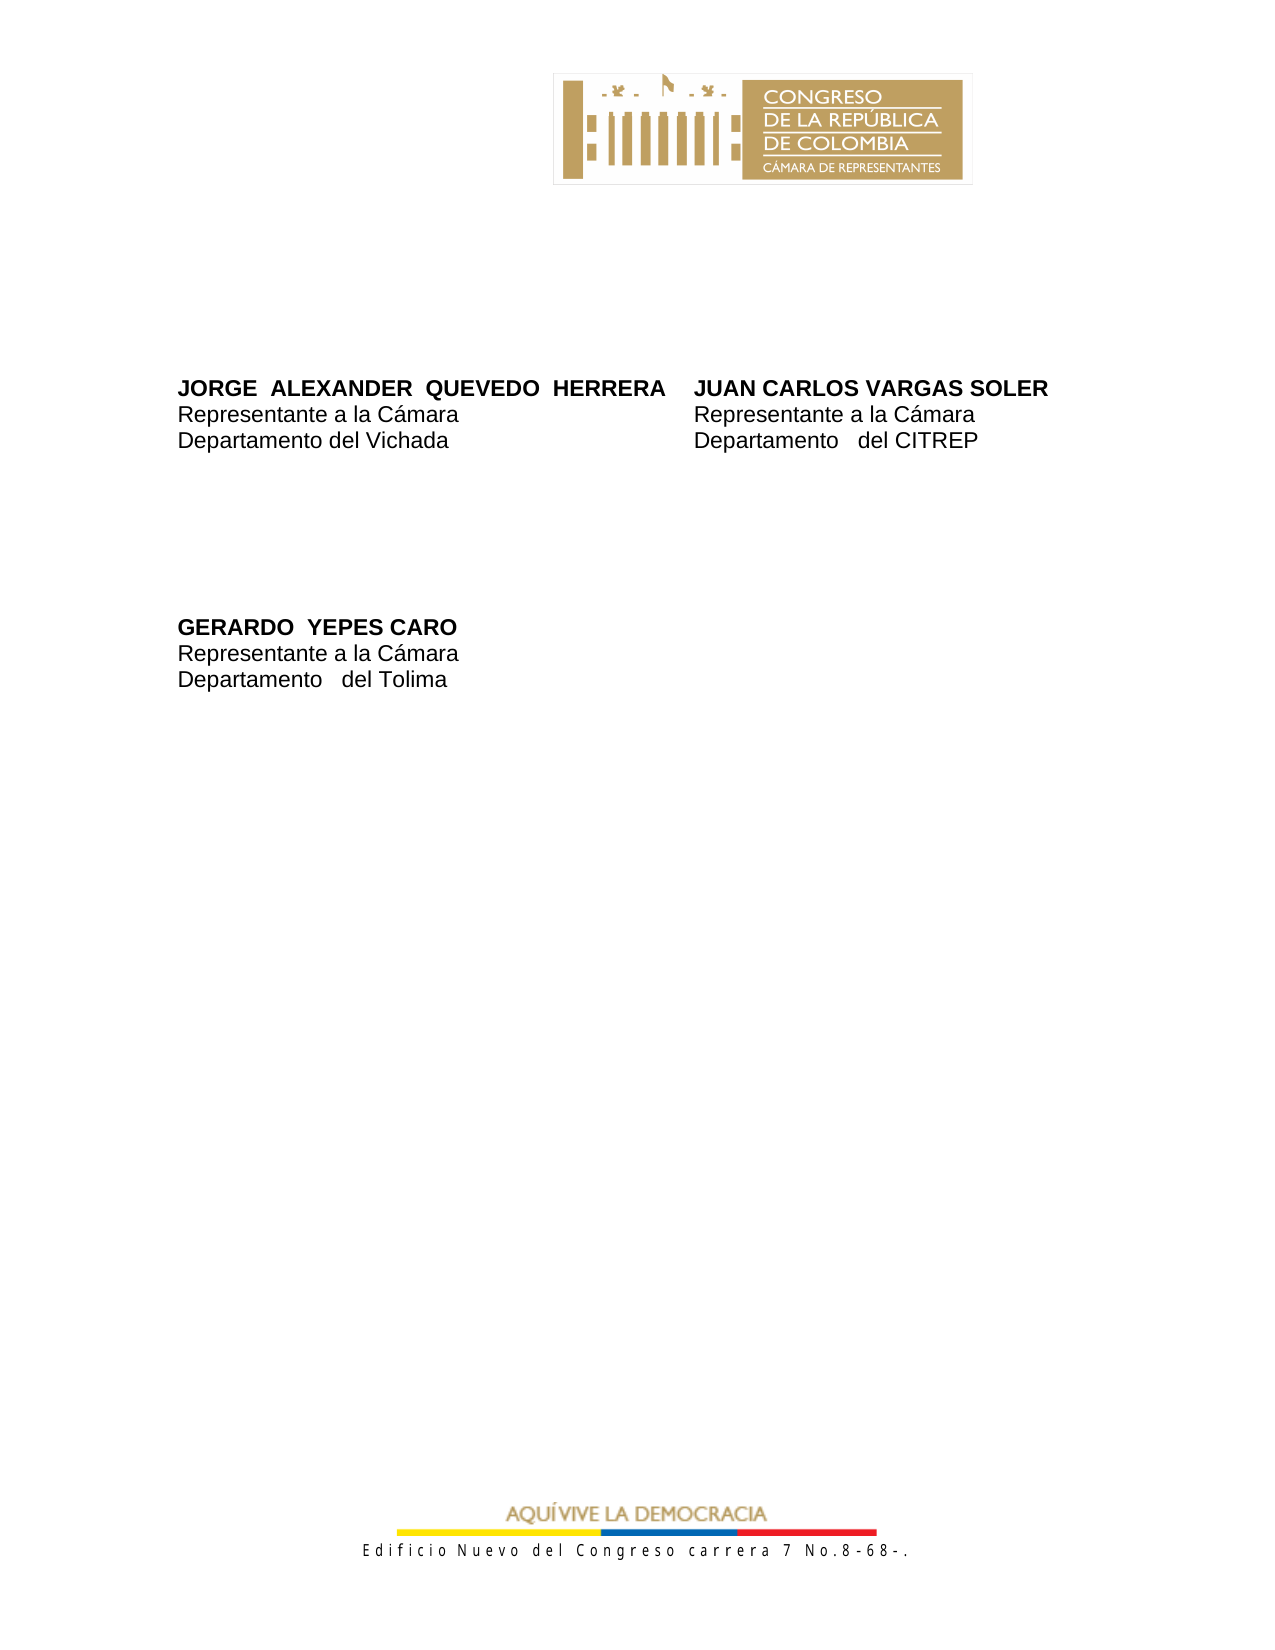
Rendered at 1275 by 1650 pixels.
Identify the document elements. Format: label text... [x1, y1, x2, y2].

text Departamento del Vichada Departamento del CITREP [177, 427, 1098, 454]
text GERARDO YEPES CARO [177, 613, 1098, 640]
picture [553, 73, 973, 185]
picture [396, 1502, 877, 1536]
text JORGE ALEXANDER QUEVEDO HERRERA JUAN CARLOS VARGAS SOLER [177, 375, 1098, 401]
text Departamento del Tolima [177, 666, 1098, 693]
text Representante a la Cámara [177, 640, 1098, 666]
text Representante a la Cámara Representante a la Cámara [177, 401, 1098, 427]
